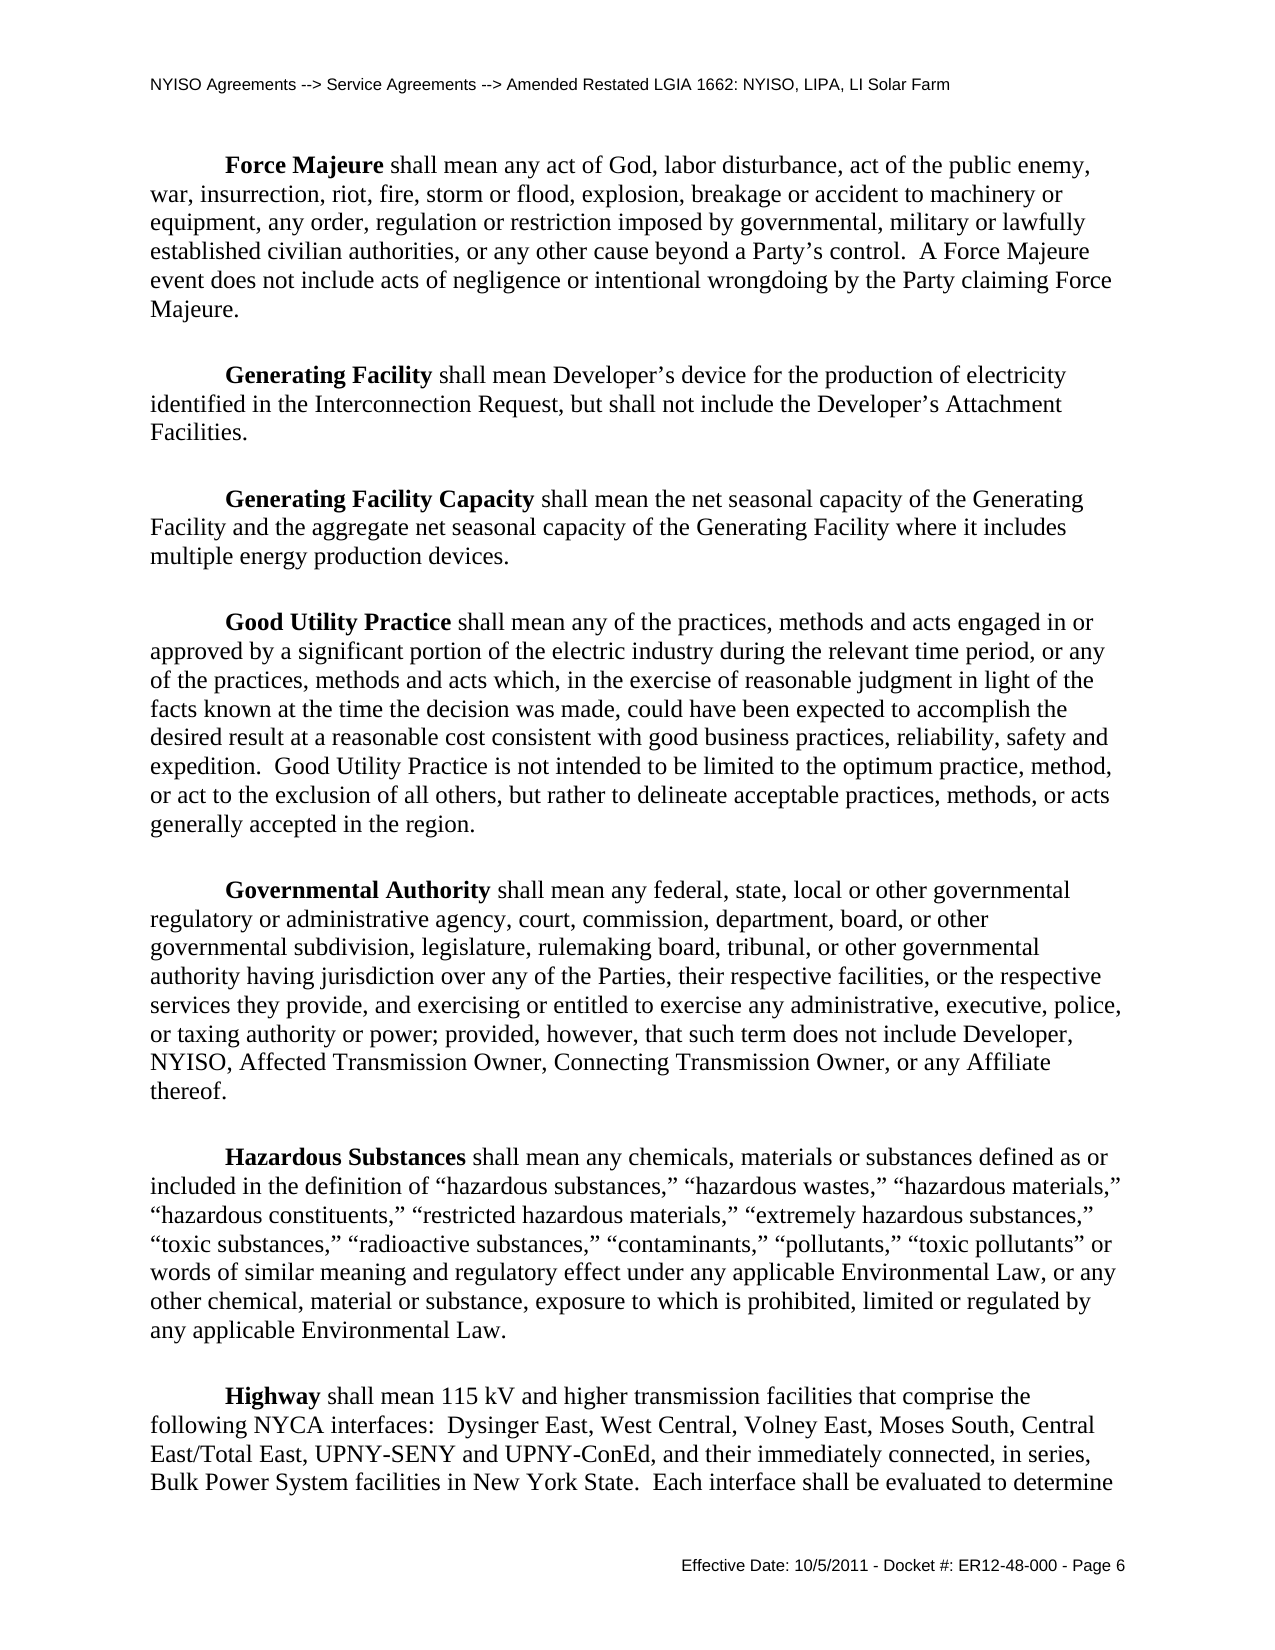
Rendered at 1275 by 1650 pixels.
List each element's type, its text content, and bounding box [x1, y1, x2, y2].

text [150, 1381, 1125, 1496]
text Governmental Authority shall mean any federal, state, local or other governmental regulatory or administrative agency, court, commission, department, board, or other governmental subdivision, legislature, rulemaking board, tribunal, or other governmental authority having jurisdiction over any of the Parties, their respective facilities, or the respective services they provide, and exercising or entitled to exercise any administrative, executive, police, or taxing authority or power; provided, however, that such term does not include Developer, NYISO, Affected Transmission Owner, Connecting Transmission Owner, or any Affiliate thereof. [150, 875, 1125, 1105]
text Force Majeure shall mean any act of God, labor disturbance, act of the public enemy, war, insurrection, riot, fire, storm or flood, explosion, breakage or accident to machinery or equipment, any order, regulation or restriction imposed by governmental, military or lawfully established civilian authorities, or any other cause beyond a Party’s control. A Force Majeure event does not include acts of negligence or intentional wrongdoing by the Party claiming Force Majeure. [150, 150, 1125, 322]
text Hazardous Substances shall mean any chemicals, materials or substances defined as or included in the definition of “hazardous substances,” “hazardous wastes,” “hazardous materials,” “hazardous constituents,” “restricted hazardous materials,” “extremely hazardous substances,” “toxic substances,” “radioactive substances,” “contaminants,” “pollutants,” “toxic pollutants” or words of similar meaning and regulatory effect under any applicable Environmental Law, or any other chemical, material or substance, exposure to which is prohibited, limited or regulated by any applicable Environmental Law. [150, 1142, 1125, 1344]
text Generating Facility shall mean Developer’s device for the production of electricity identified in the Interconnection Request, but shall not include the Developer’s Attachment Facilities. [150, 360, 1125, 446]
text Generating Facility Capacity shall mean the net seasonal capacity of the Generating Facility and the aggregate net seasonal capacity of the Generating Facility where it includes multiple energy production devices. [150, 484, 1125, 570]
text Good Utility Practice shall mean any of the practices, methods and acts engaged in or approved by a significant portion of the electric industry during the relevant time period, or any of the practices, methods and acts which, in the exercise of reasonable judgment in light of the facts known at the time the decision was made, could have been expected to accomplish the desired result at a reasonable cost consistent with good business practices, reliability, safety and expedition. Good Utility Practice is not intended to be limited to the optimum practice, method, or act to the exclusion of all others, but rather to delineate acceptable practices, methods, or acts generally accepted in the region. [150, 607, 1125, 837]
